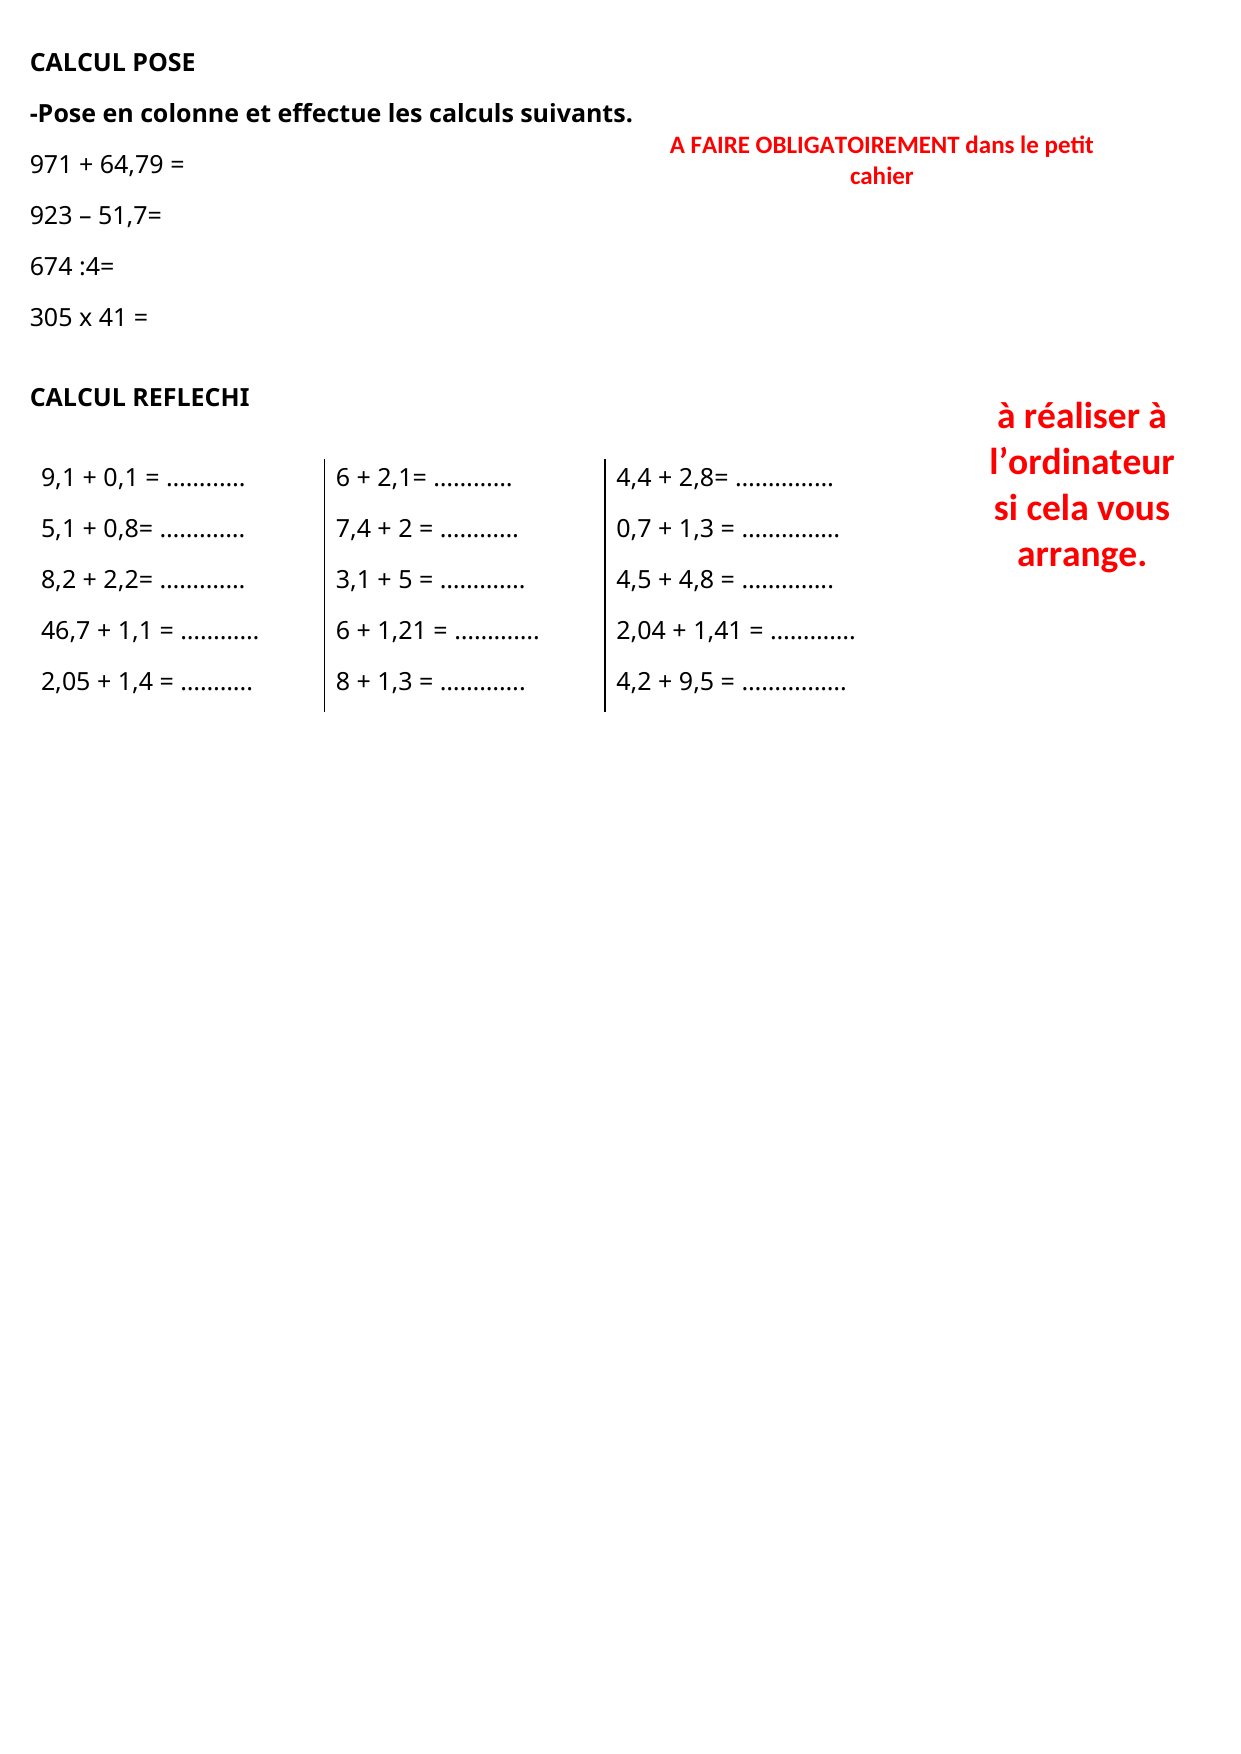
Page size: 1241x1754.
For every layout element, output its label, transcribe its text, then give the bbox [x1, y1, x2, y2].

text 971 + 64,79 = [29, 146, 641, 181]
text CALCUL REFLECHI [29, 379, 1093, 413]
table_header 4,4 + 2,8= …………… 0,7 + 1,3 = …………… 4,5 + 4,8 = ………….. 2,04 + 1,41 = …………. 4,2 + 9,5 = ……………. [606, 459, 900, 712]
table_header 6 + 2,1= ………… 7,4 + 2 = ………… 3,1 + 5 = …………. 6 + 1,21 = …………. 8 + 1,3 = …………. [325, 459, 604, 712]
text CALCUL POSE [29, 44, 1093, 78]
table_header 9,1 + 0,1 = ……..…. 5,1 + 0,8= …………. 8,2 + 2,2= …….…… 46,7 + 1,1 = ………… 2,05 + 1,4 = ……….. [30, 459, 324, 712]
text 305 x 41 = [29, 299, 1093, 334]
text 923 – 51,7= [29, 197, 1093, 232]
text -Pose en colonne et effectue les calculs suivants. [29, 95, 1093, 129]
text 674 :4= [29, 248, 1093, 283]
